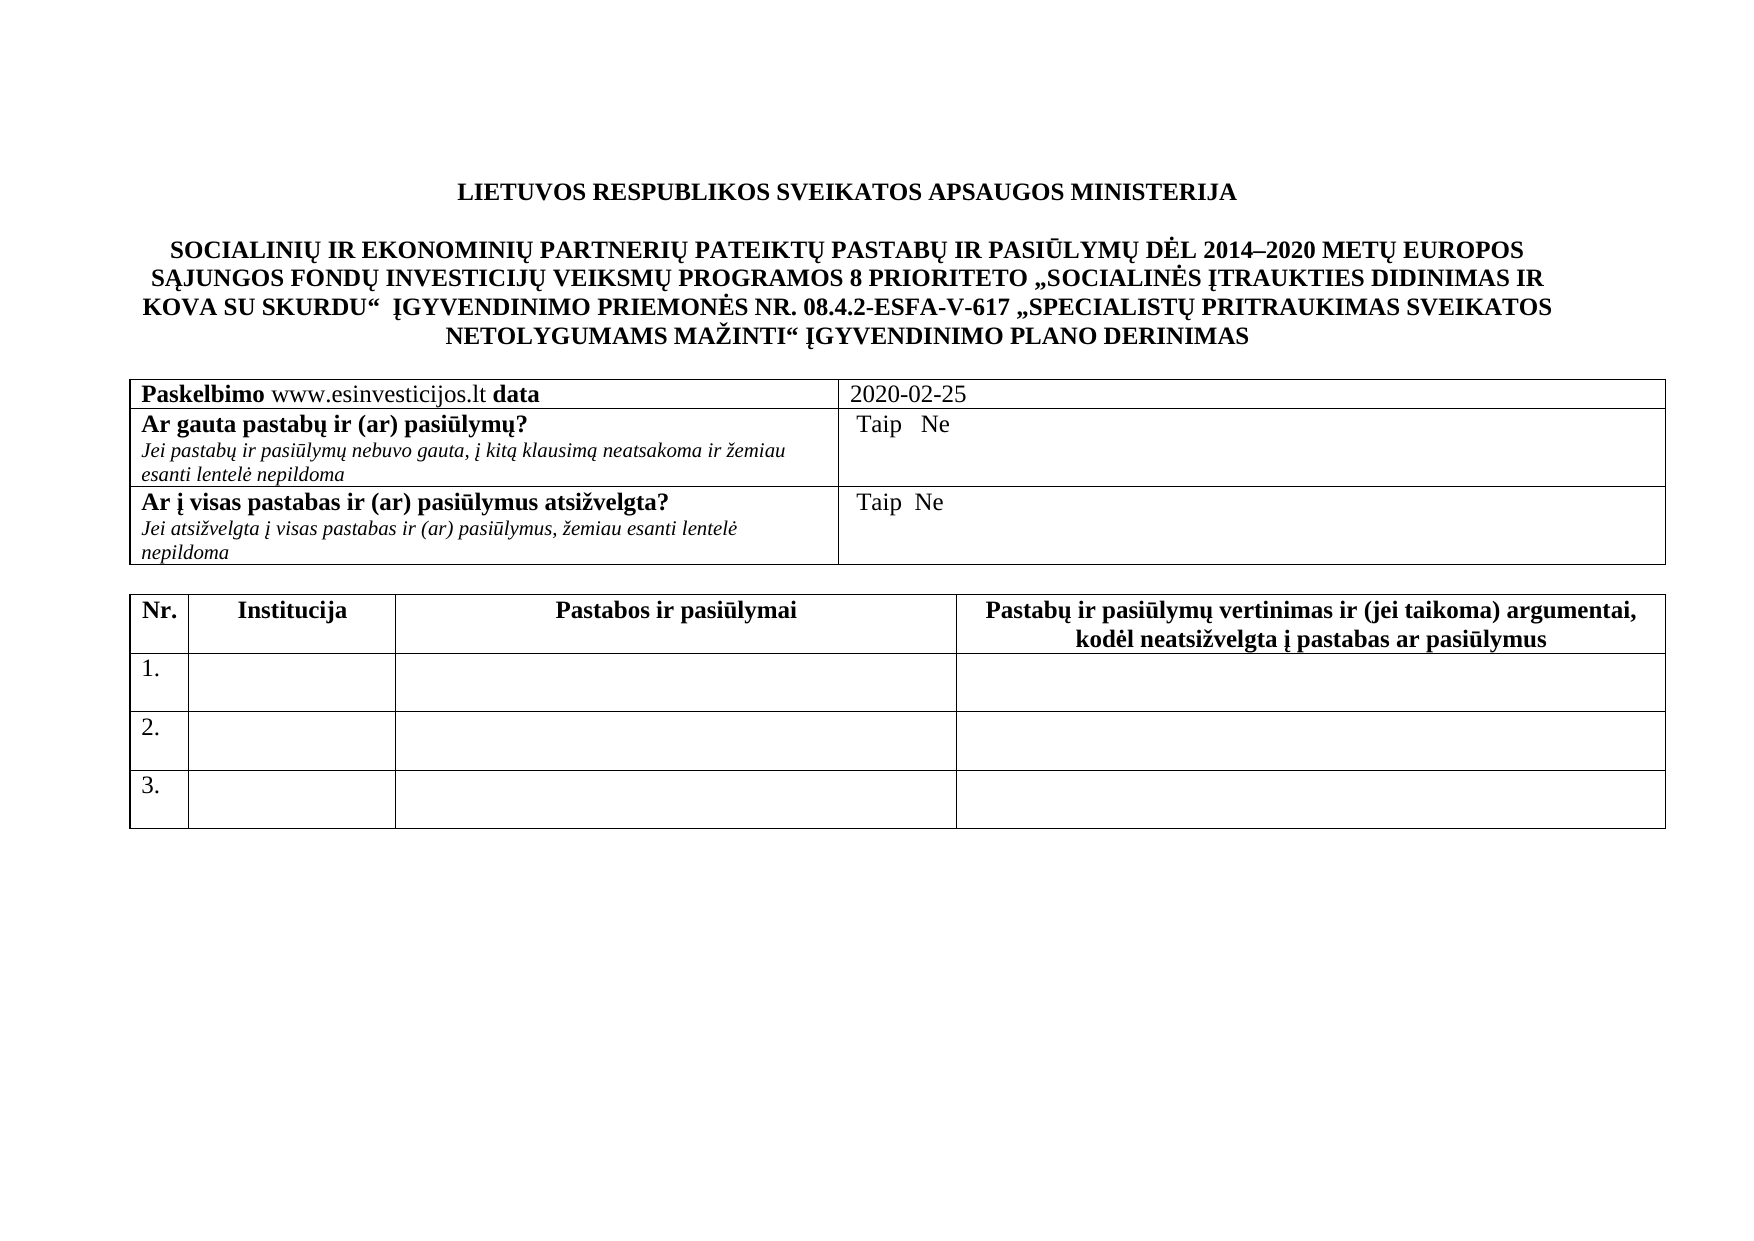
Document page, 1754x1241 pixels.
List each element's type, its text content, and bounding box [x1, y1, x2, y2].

table_cell [131, 654, 188, 711]
table_cell [396, 771, 956, 828]
table_cell [957, 712, 1665, 769]
table_cell Ar į visas pastabas ir (ar) pasiūlymus atsižvelgta? Jei atsižvelgta į visas pastabas ir (ar) pasiūlymus, žemiau esanti lentelė nepildoma [131, 487, 838, 564]
table_cell [189, 771, 395, 828]
table_header Nr. [131, 595, 188, 652]
table_header 2020-02-25 [839, 380, 1665, 408]
table_cell [957, 654, 1665, 711]
text SOCIALINIŲ IR EKONOMINIŲ PARTNERIŲ PATEIKTŲ PASTABŲ IR PASIŪLYMŲ DĖL 2014–2020 METŲ EUROPOS SĄJUNGOS FONDŲ INVESTICIJŲ VEIKSMŲ PROGRAMOS 8 PRIORITETO „SOCIALINĖS ĮTRAUKTIES DIDINIMAS IR KOVA SU SKURDU“ ĮGYVENDINIMO PRIEMONĖS NR. 08.4.2-ESFA-V-617 „SPECIALISTŲ PRITRAUKIMAS SVEIKATOS NETOLYGUMAMS MAŽINTI“ ĮGYVENDINIMO PLANO DERINIMAS [118, 235, 1577, 350]
table_cell [396, 654, 956, 711]
table_cell [189, 712, 395, 769]
table_cell Taip Ne [839, 409, 1665, 486]
table_cell [131, 771, 188, 828]
table_header Pastabos ir pasiūlymai [396, 595, 956, 652]
table_cell Taip Ne [839, 487, 1665, 564]
table_cell Ar gauta pastabų ir (ar) pasiūlymų? Jei pastabų ir pasiūlymų nebuvo gauta, į kitą klausimą neatsakoma ir žemiau esanti lentelė nepildoma [131, 409, 838, 486]
table_cell [957, 771, 1665, 828]
table_cell [189, 654, 395, 711]
table_header Institucija [189, 595, 395, 652]
table_cell [396, 712, 956, 769]
table_header Pastabų ir pasiūlymų vertinimas ir (jei taikoma) argumentai, kodėl neatsižvelgta į pastabas ar pasiūlymus [957, 595, 1665, 652]
table_header Paskelbimo www.esinvesticijos.lt data [131, 380, 838, 408]
table_cell [131, 712, 188, 769]
text LIETUVOS RESPUBLIKOS SVEIKATOS APSAUGOS MINISTERIJA [118, 177, 1577, 206]
